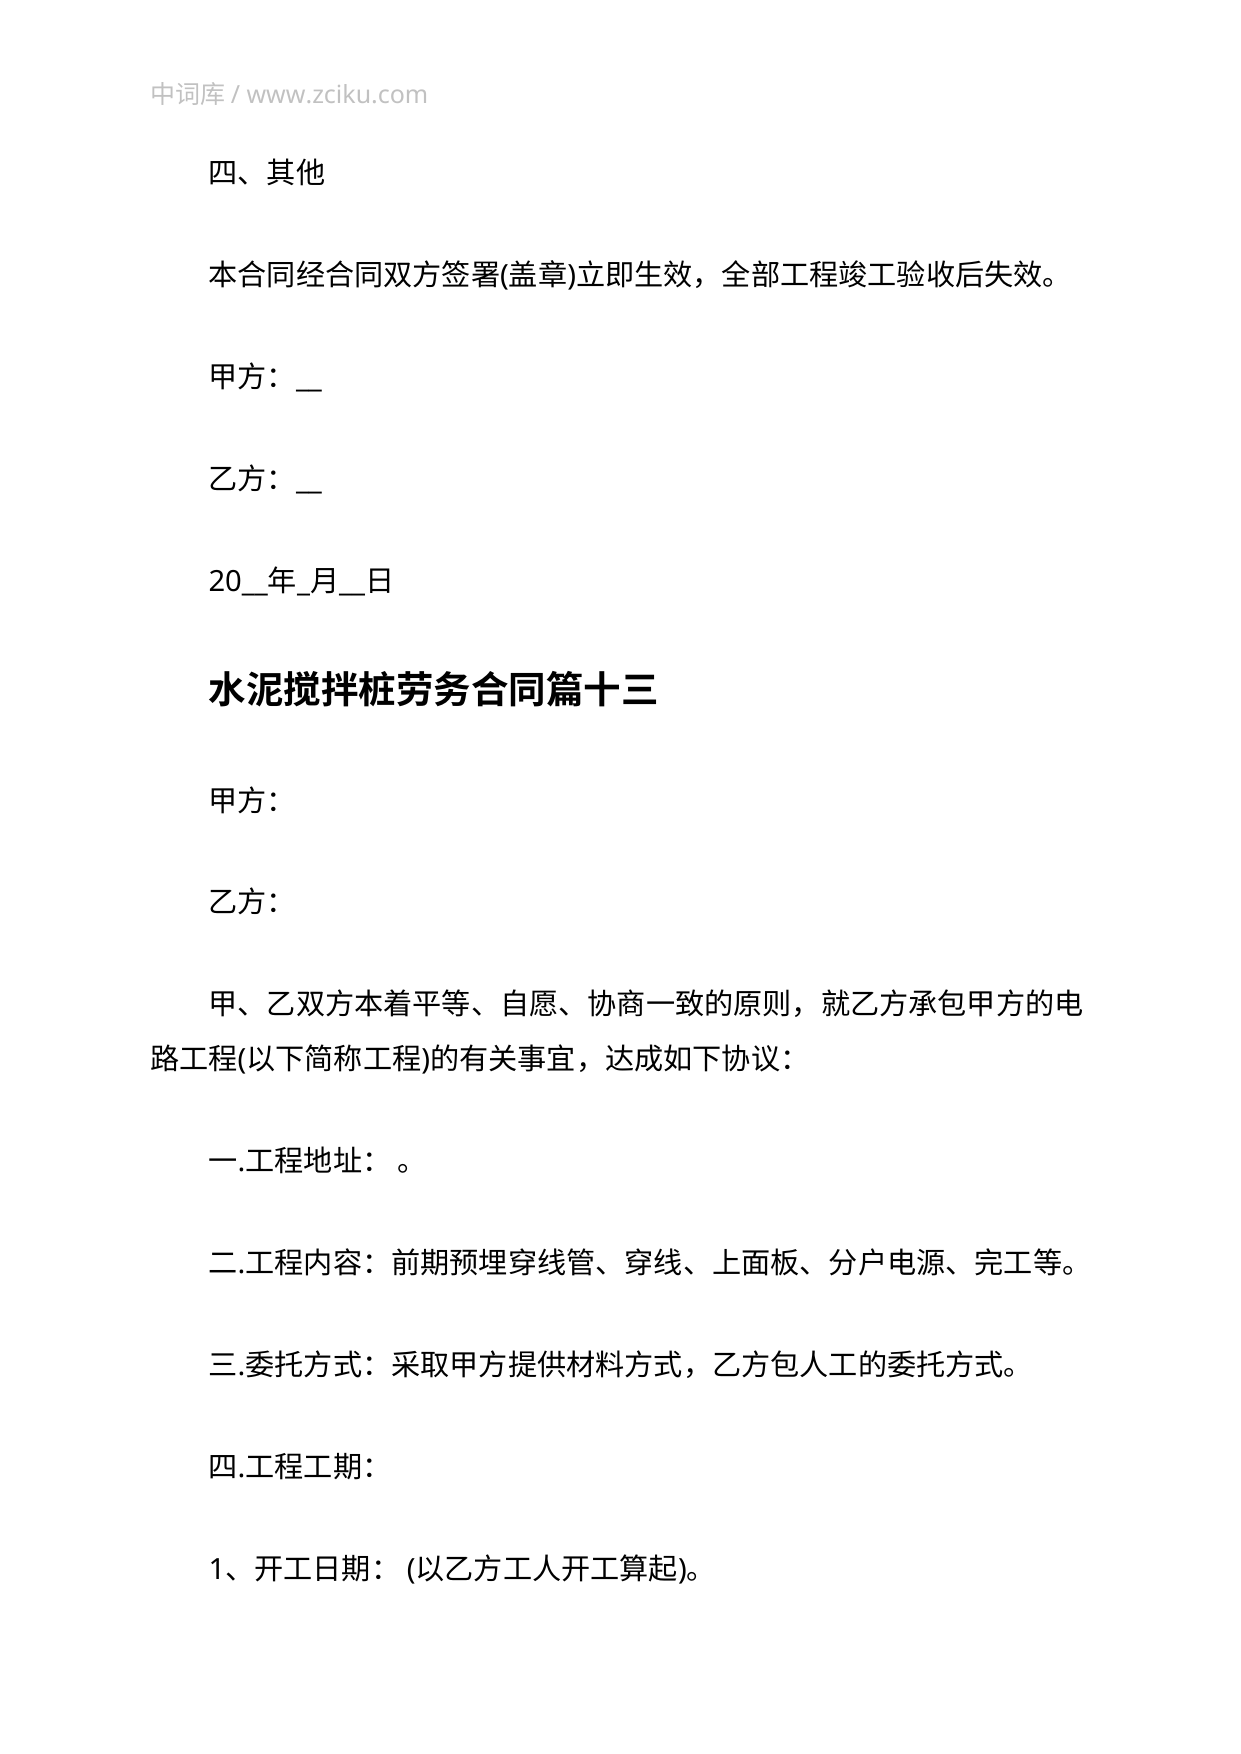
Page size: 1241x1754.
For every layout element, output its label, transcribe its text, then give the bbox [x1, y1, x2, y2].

text 乙方：__ [150, 456, 1090, 498]
text 水泥搅拌桩劳务合同篇十三 [150, 660, 1090, 714]
text 一.工程地址： 。 [150, 1137, 1090, 1180]
text 乙方： [150, 879, 1090, 921]
text 甲方： [150, 777, 1090, 819]
text 二.工程内容：前期预埋穿线管、穿线、上面板、分户电源、完工等。 [150, 1239, 1090, 1282]
text 本合同经合同双方签署(盖章)立即生效，全部工程竣工验收后失效。 [150, 252, 1090, 294]
text 甲方：__ [150, 354, 1090, 396]
text 四.工程工期： [150, 1443, 1090, 1486]
text 20__年_月__日 [150, 558, 1090, 600]
text 1、开工日期： (以乙方工人开工算起)。 [150, 1545, 1090, 1588]
text 四、其他 [150, 150, 1090, 192]
text 三.委托方式：采取甲方提供材料方式，乙方包人工的委托方式。 [150, 1341, 1090, 1384]
text 甲、乙双方本着平等、自愿、协商一致的原则，就乙方承包甲方的电路工程(以下简称工程)的有关事宜，达成如下协议： [150, 981, 1090, 1078]
